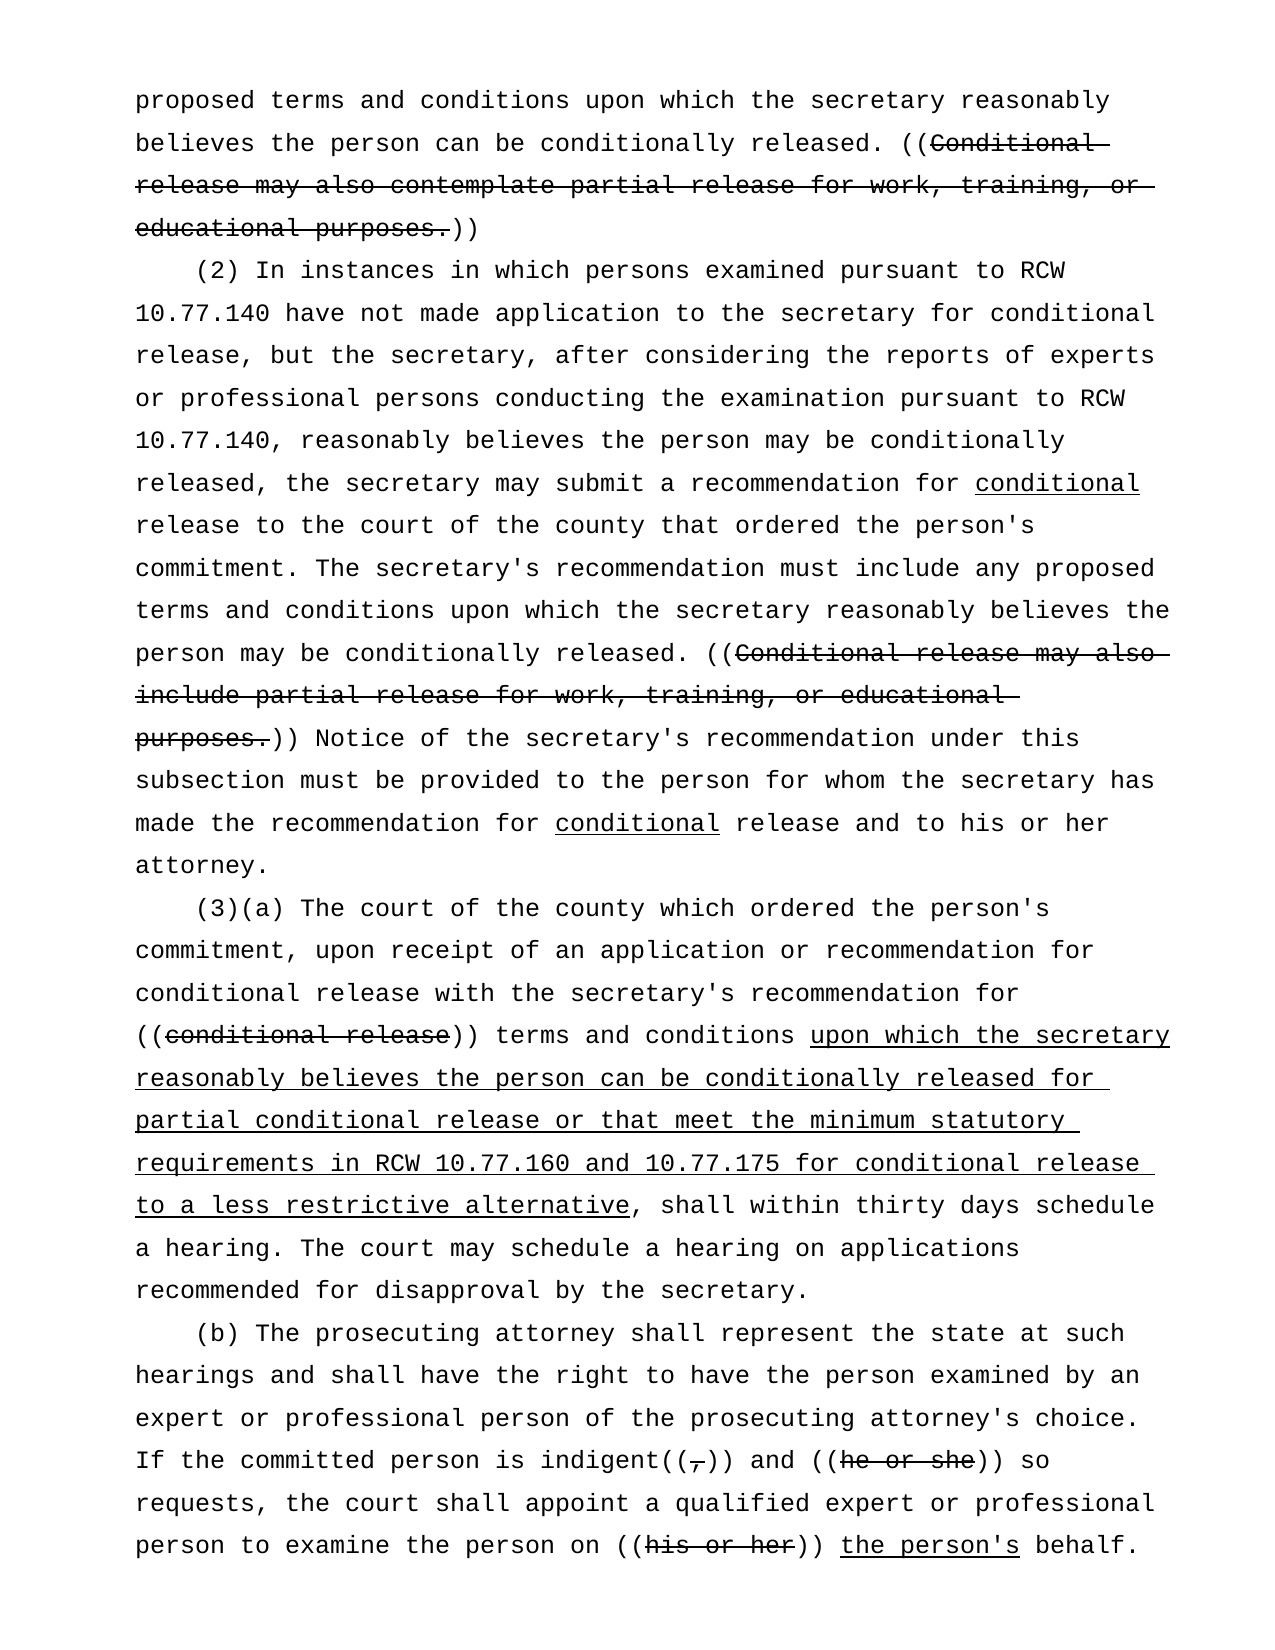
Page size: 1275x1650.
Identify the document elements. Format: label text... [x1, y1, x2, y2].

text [135, 75, 1170, 245]
text (3)(a) The court of the county which ordered the person's commitment, upon receipt of an application or recommendation for conditional release with the secretary's recommendation for ((conditional release)) terms and conditions upon which the secretary reasonably believes the person can be conditionally released for partial conditional release or that meet the minimum statutory requirements in RCW 10.77.160 and 10.77.175 for conditional release to a less restrictive alternative, shall within thirty days schedule a hearing. The court may schedule a hearing on applications recommended for disapproval by the secretary. [135, 882, 1170, 1307]
text (b) The prosecuting attorney shall represent the state at such hearings and shall have the right to have the person examined by an expert or professional person of the prosecuting attorney's choice. If the committed person is indigent((,)) and ((he or she)) so requests, the court shall appoint a qualified expert or professional person to examine the person on ((his or her)) the person's behalf. [135, 1307, 1170, 1562]
text (2) In instances in which persons examined pursuant to RCW 10.77.140 have not made application to the secretary for conditional release, but the secretary, after considering the reports of experts or professional persons conducting the examination pursuant to RCW 10.77.140, reasonably believes the person may be conditionally released, the secretary may submit a recommendation for conditional release to the court of the county that ordered the person's commitment. The secretary's recommendation must include any proposed terms and conditions upon which the secretary reasonably believes the person may be conditionally released. ((Conditional release may also include partial release for work, training, or educational purposes.)) Notice of the secretary's recommendation under this subsection must be provided to the person for whom the secretary has made the recommendation for conditional release and to his or her attorney. [135, 245, 1170, 882]
